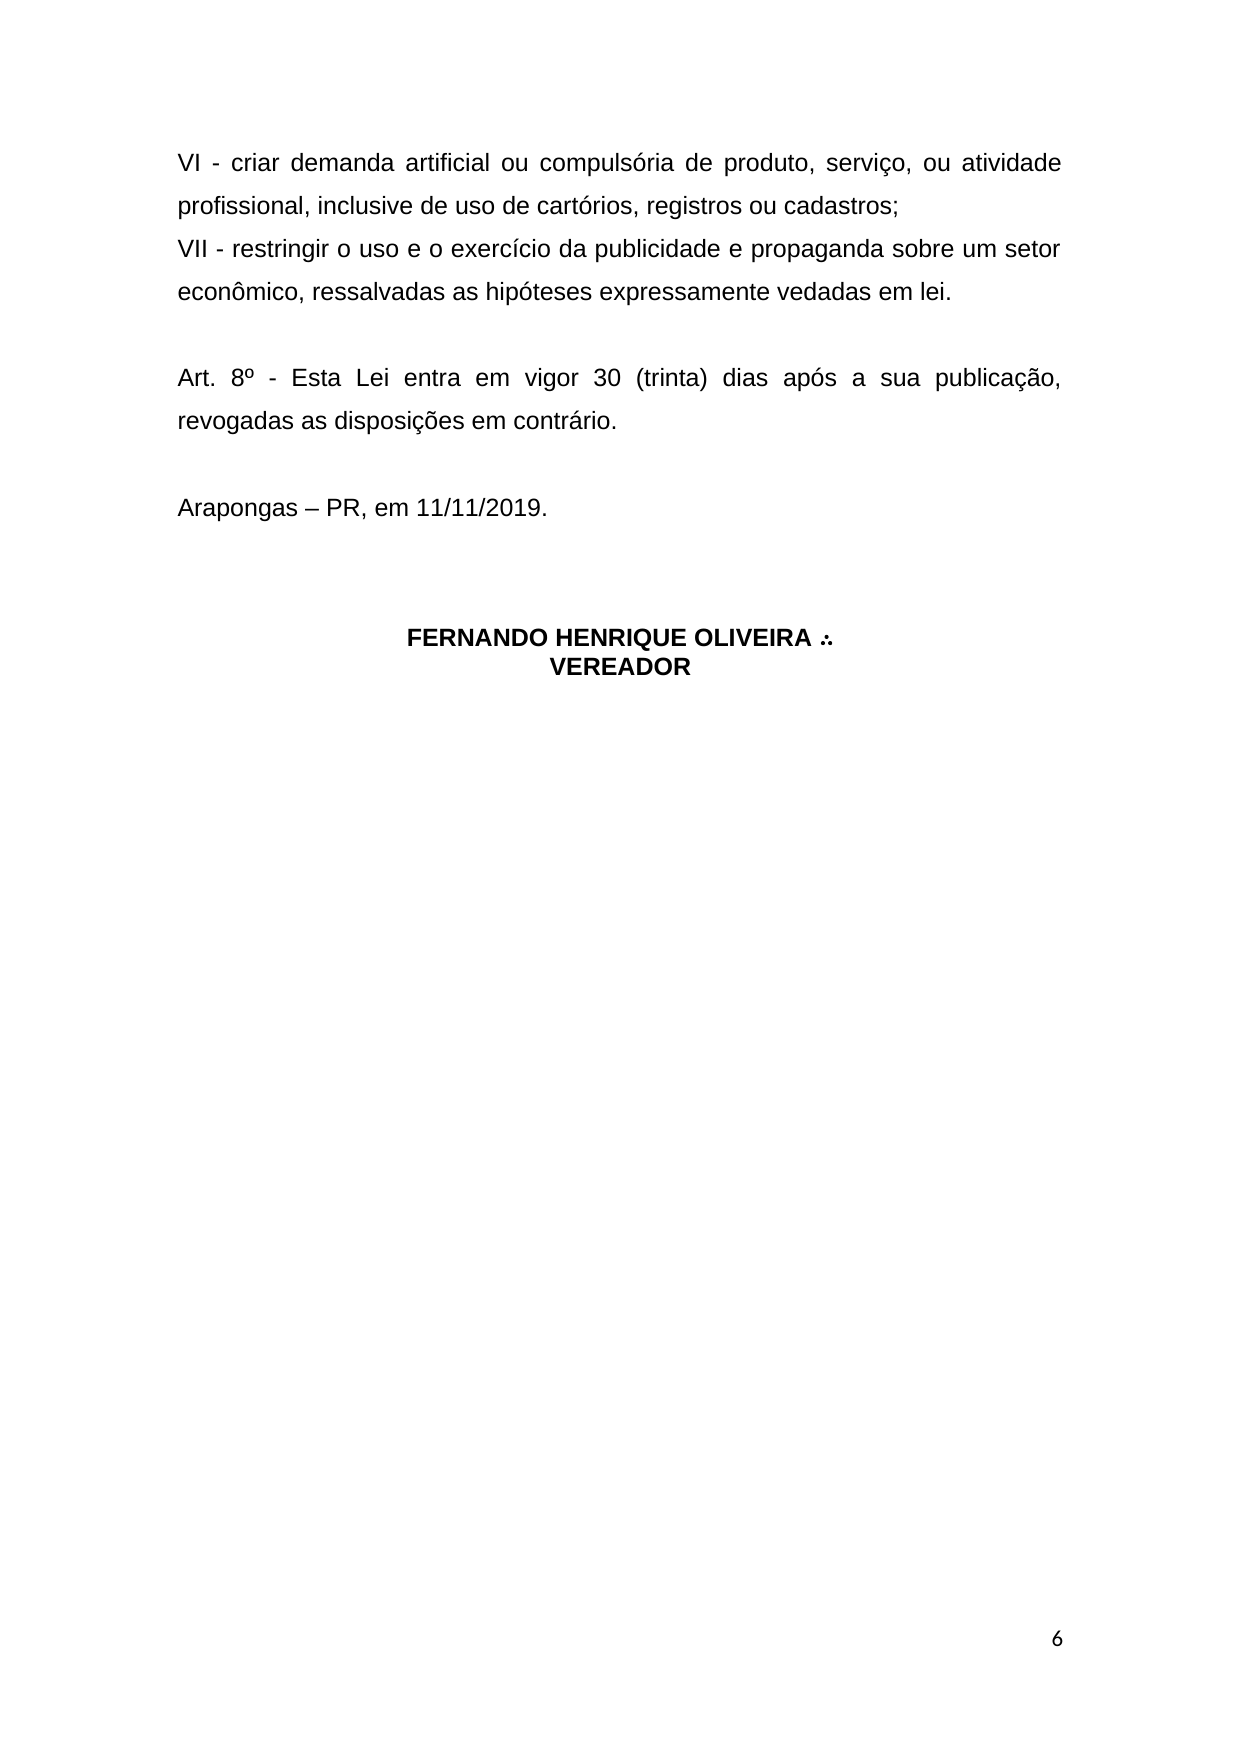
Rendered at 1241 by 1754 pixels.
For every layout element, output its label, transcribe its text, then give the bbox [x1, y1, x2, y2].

text Arapongas – PR, em 11/11/2019. [177, 493, 1063, 521]
text VII - restringir o uso e o exercício da publicidade e propaganda sobre um setor econômico, ressalvadas as hipóteses expressamente vedadas em lei. [177, 234, 1063, 306]
text Art. 8º - Esta Lei entra em vigor 30 (trinta) dias após a sua publicação, revogadas as disposições em contrário. [177, 363, 1063, 435]
text VI - criar demanda artificial ou compulsória de produto, serviço, ou atividade profissional, inclusive de uso de cartórios, registros ou cadastros; [177, 148, 1063, 219]
text VEREADOR [177, 652, 1063, 681]
text FERNANDO HENRIQUE OLIVEIRA ∴ [177, 622, 1063, 652]
